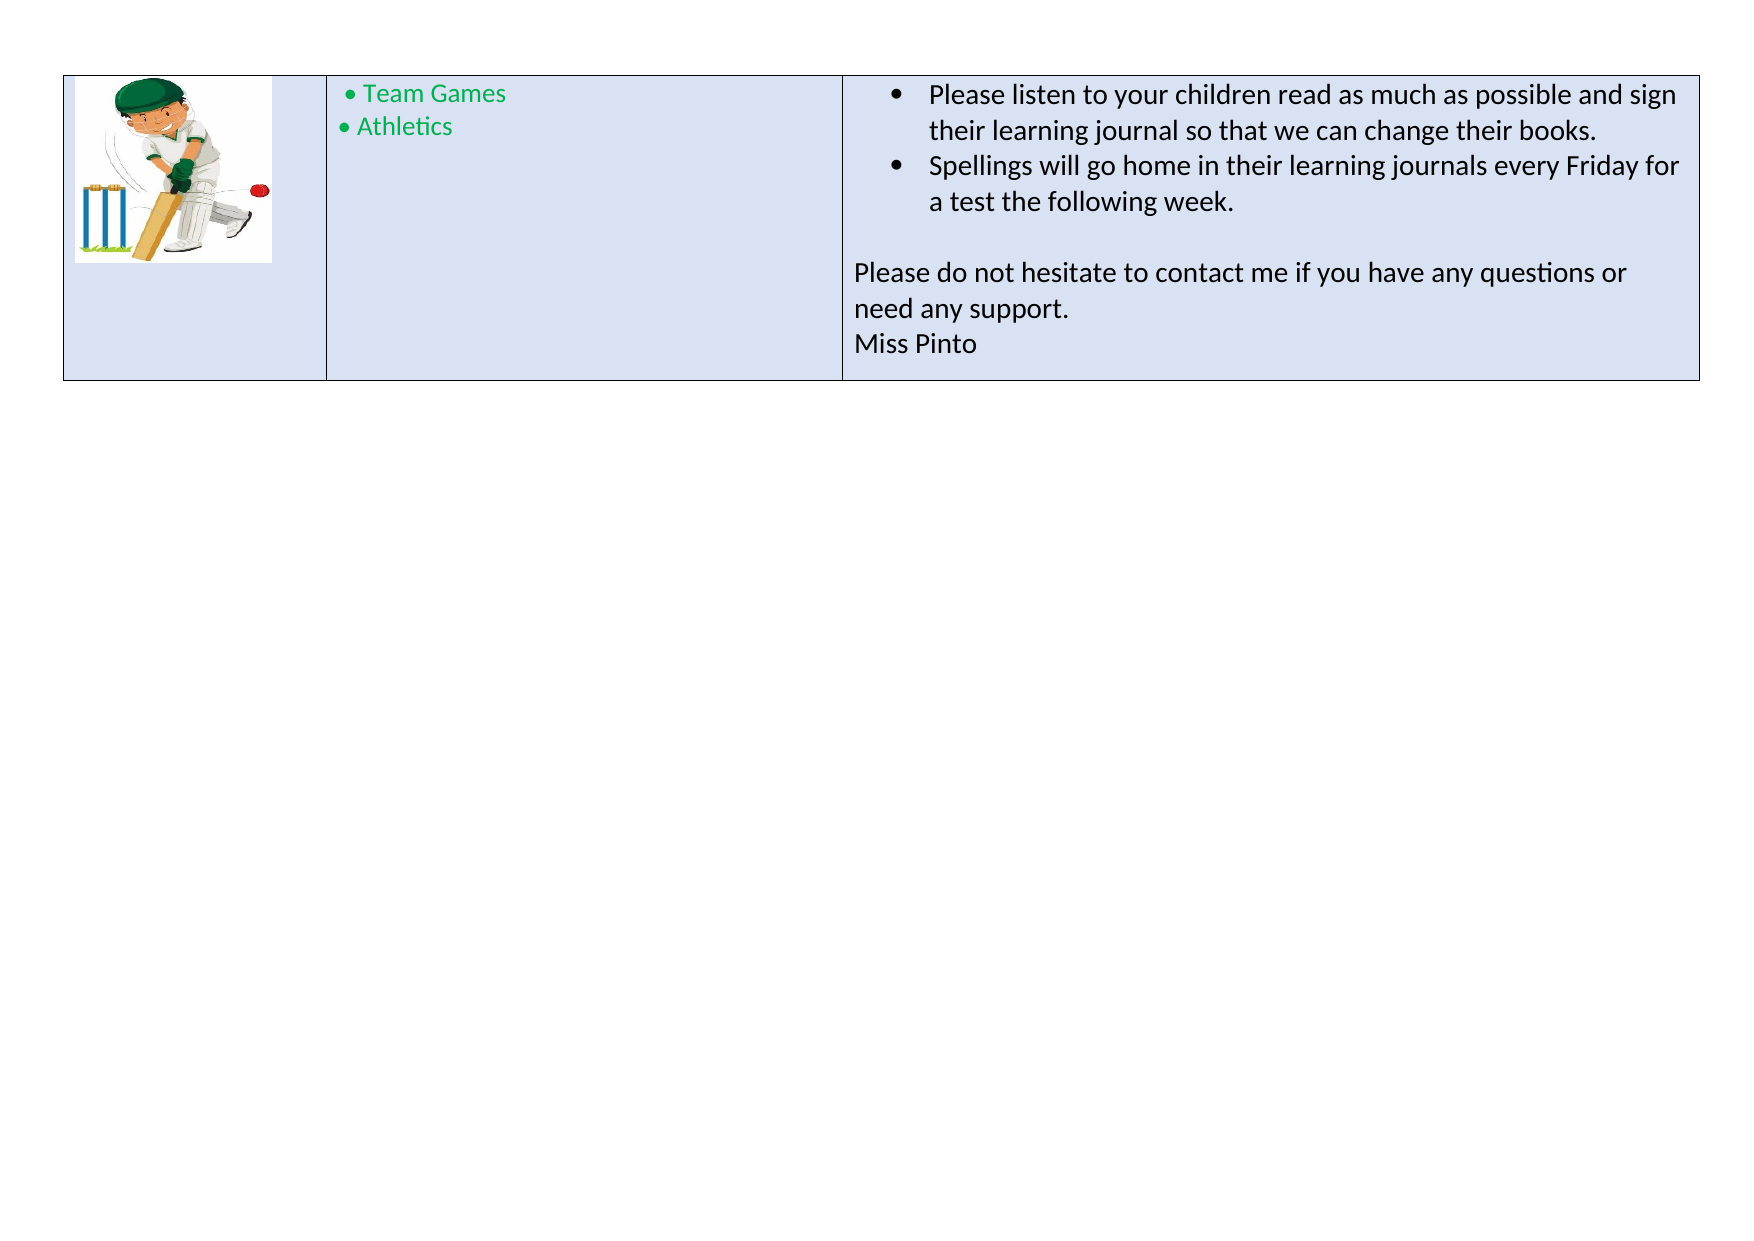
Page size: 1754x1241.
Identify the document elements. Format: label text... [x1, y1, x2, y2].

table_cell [327, 76, 842, 380]
picture [75, 76, 272, 263]
table_cell PE [64, 76, 326, 380]
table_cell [843, 76, 1699, 380]
